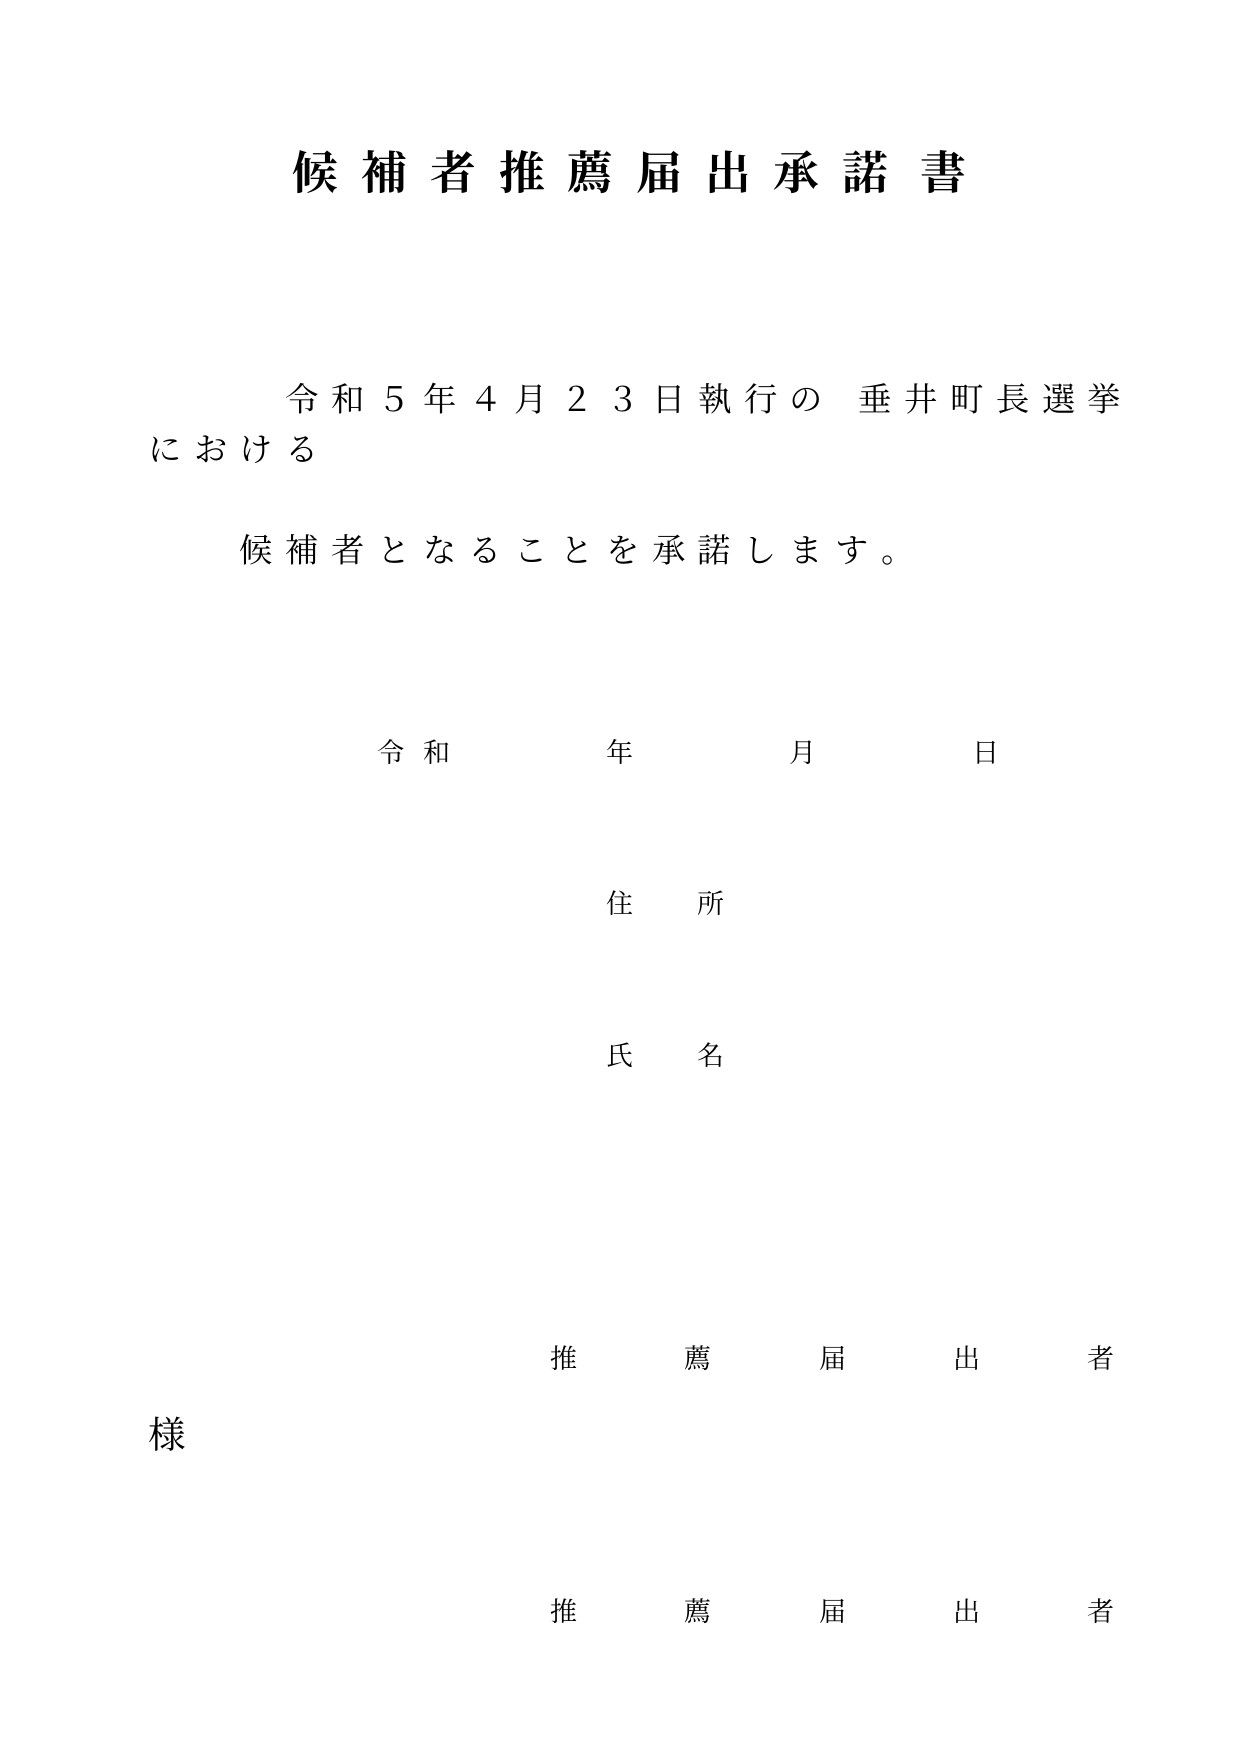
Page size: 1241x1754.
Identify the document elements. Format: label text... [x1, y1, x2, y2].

text 氏 名 [148, 1028, 1133, 1079]
text 推薦届出者 様 [148, 1332, 1133, 1483]
text 候補者となることを承諾します。 [148, 523, 1133, 574]
text 令和 年 月 日 [148, 725, 1133, 776]
text 候補者推薦届出承諾書 [148, 119, 1133, 220]
text 住 所 [148, 877, 1133, 927]
text 令和５年４月２３日執行の 垂井町長選挙 における [148, 372, 1133, 473]
text 推薦届出者 様 [148, 1584, 1133, 1635]
